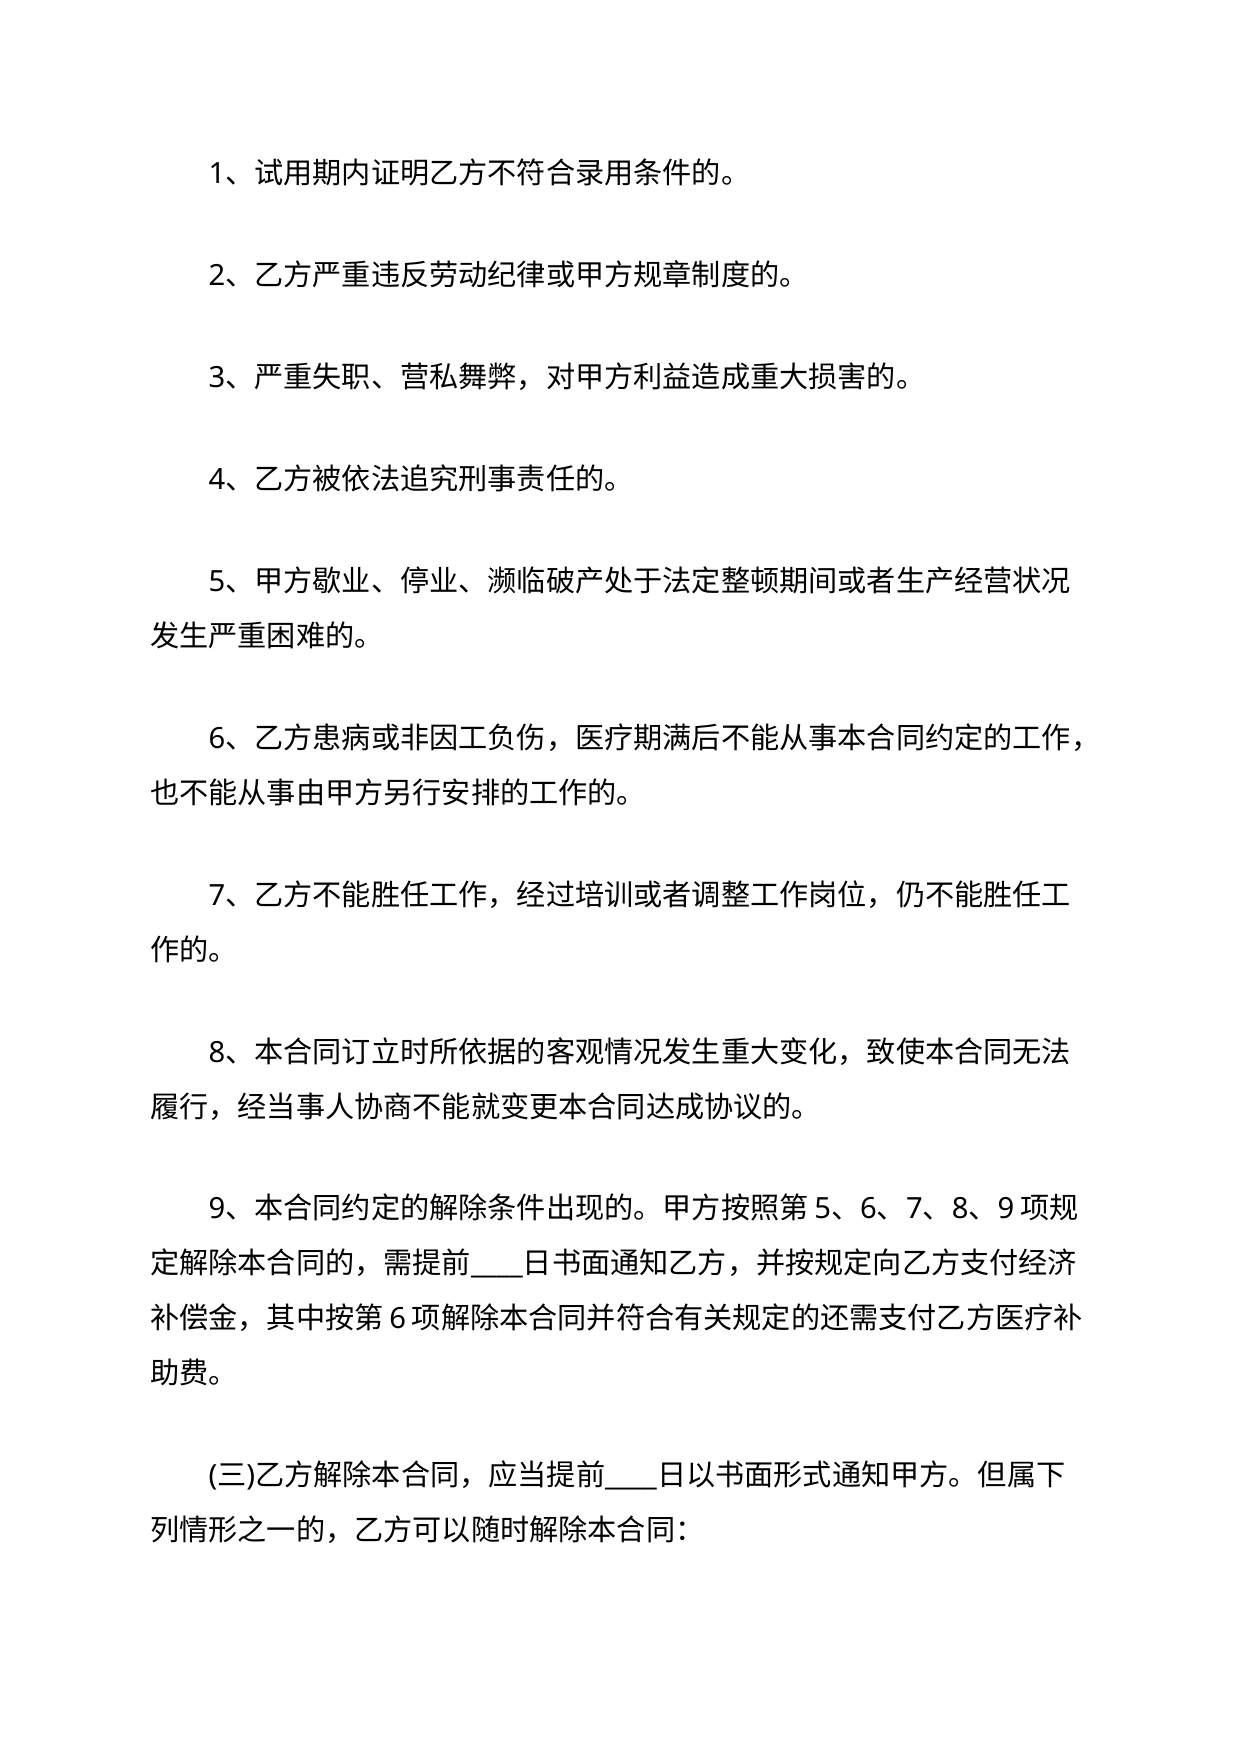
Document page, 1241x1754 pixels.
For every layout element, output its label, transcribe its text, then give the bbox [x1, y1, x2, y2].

text 1、试用期内证明乙方不符合录用条件的。 [150, 150, 1090, 192]
text 4、乙方被依法追究刑事责任的。 [150, 456, 1090, 498]
text 2、乙方严重违反劳动纪律或甲方规章制度的。 [150, 252, 1090, 294]
text 6、乙方患病或非因工负伤，医疗期满后不能从事本合同约定的工作，也不能从事由甲方另行安排的工作的。 [150, 715, 1090, 812]
text 7、乙方不能胜任工作，经过培训或者调整工作岗位，仍不能胜任工作的。 [150, 871, 1090, 969]
text 5、甲方歇业、停业、濒临破产处于法定整顿期间或者生产经营状况发生严重困难的。 [150, 558, 1090, 655]
text 8、本合同订立时所依据的客观情况发生重大变化，致使本合同无法履行，经当事人协商不能就变更本合同达成协议的。 [150, 1028, 1090, 1126]
text 3、严重失职、营私舞弊，对甲方利益造成重大损害的。 [150, 354, 1090, 396]
text (三)乙方解除本合同，应当提前____日以书面形式通知甲方。但属下列情形之一的，乙方可以随时解除本合同： [150, 1452, 1090, 1549]
text 9、本合同约定的解除条件出现的。甲方按照第5、6、7、8、9项规定解除本合同的，需提前____日书面通知乙方，并按规定向乙方支付经济补偿金，其中按第6项解除本合同并符合有关规定的还需支付乙方医疗补助费。 [150, 1185, 1090, 1392]
